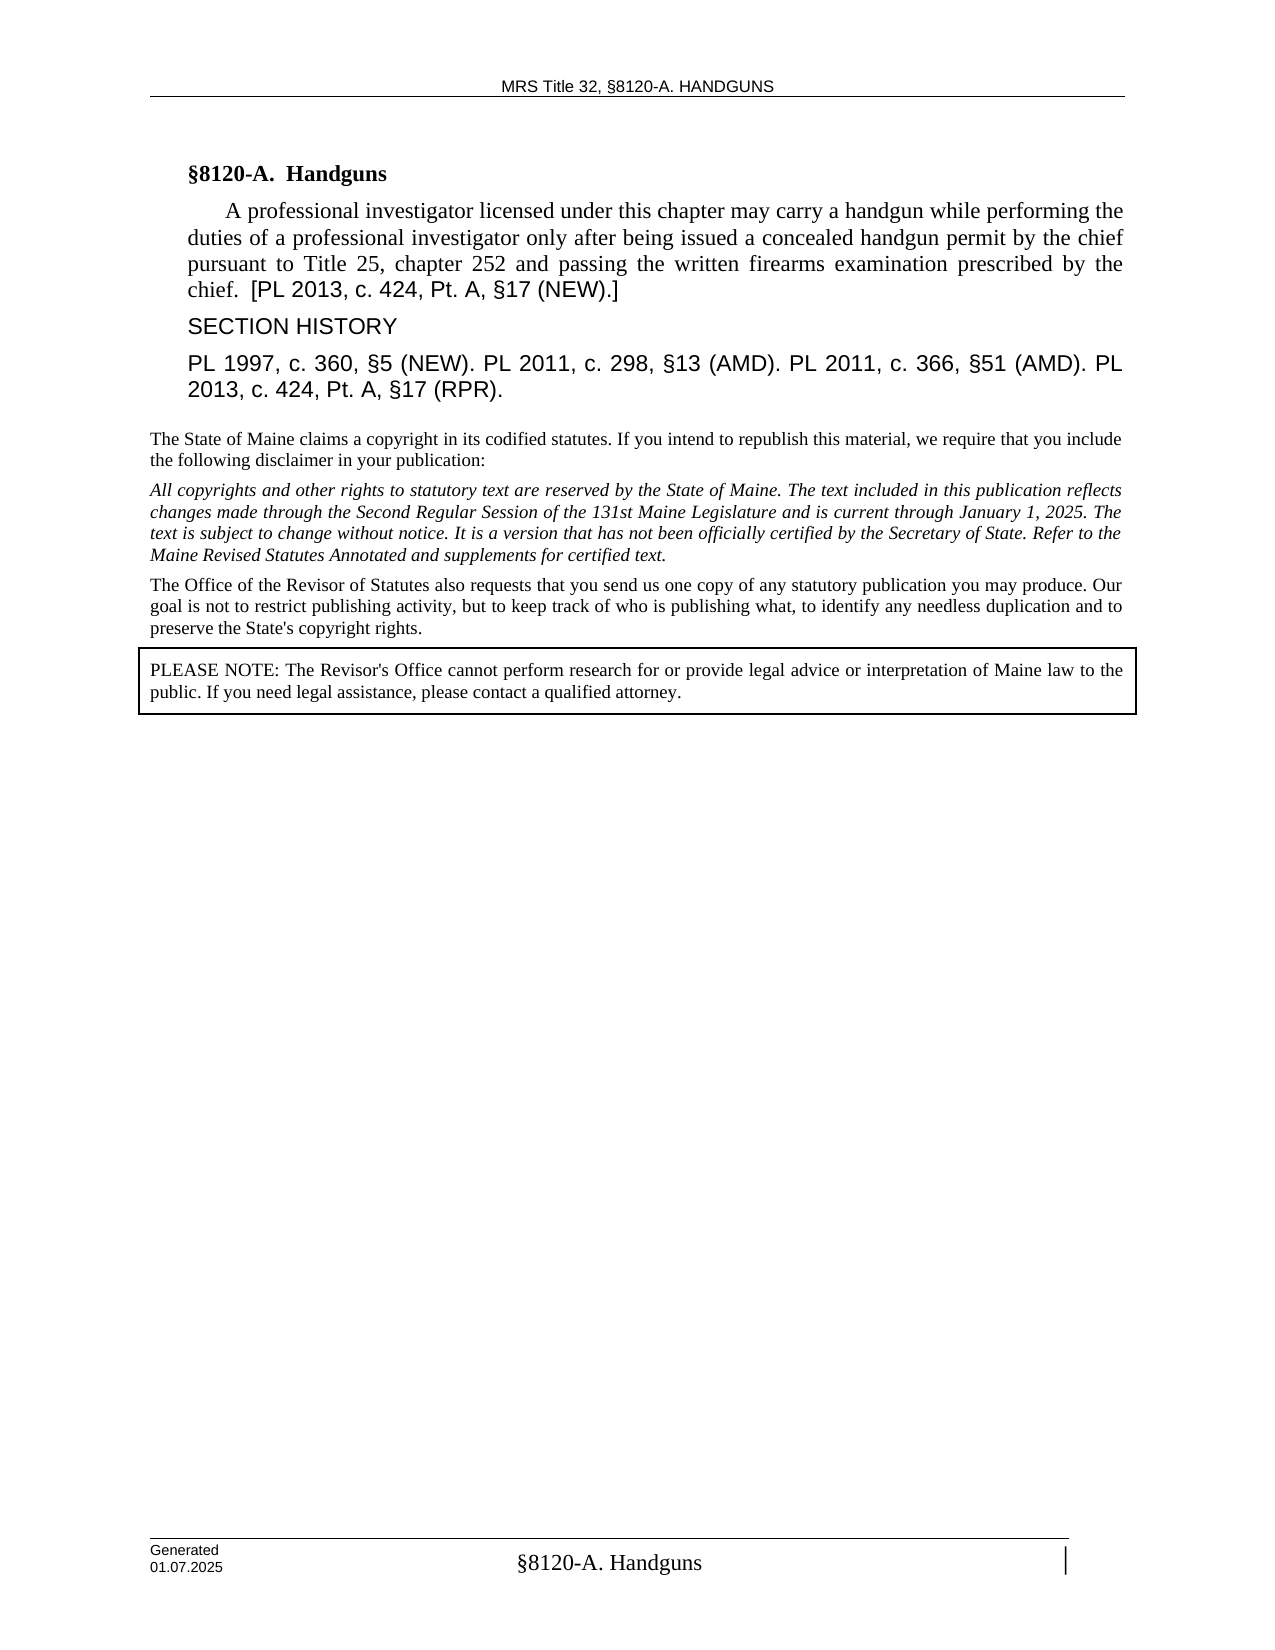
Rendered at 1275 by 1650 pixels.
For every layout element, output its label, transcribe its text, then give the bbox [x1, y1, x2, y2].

text SECTION HISTORY [187, 313, 1125, 339]
text §8120-A. Handguns [187, 160, 1125, 187]
text The Office of the Revisor of Statutes also requests that you send us one copy of any statutory publication you may produce. Our goal is not to restrict publishing activity, but to keep track of who is publishing what, to identify any needless duplication and to preserve the State's copyright rights. [150, 574, 1125, 638]
text PL 1997, c. 360, §5 (NEW). PL 2011, c. 298, §13 (AMD). PL 2011, c. 366, §51 (AMD). PL 2013, c. 424, Pt. A, §17 (RPR). [187, 350, 1125, 403]
text The State of Maine claims a copyright in its codified statutes. If you intend to republish this material, we require that you include the following disclaimer in your publication: [150, 428, 1125, 471]
text All copyrights and other rights to statutory text are reserved by the State of Maine. The text included in this publication reflects changes made through the Second Regular Session of the 131st Maine Legislature and is current through January 1, 2025 . The text is subject to change without notice. It is a version that has not been officially certified by the Secretary of State. Refer to the Maine Revised Statutes Annotated and supplements for certified text. [150, 479, 1125, 565]
text PLEASE NOTE: The Revisor's Office cannot perform research for or provide legal advice or interpretation of Maine law to the public. If you need legal assistance, please contact a qualified attorney. [140, 649, 1135, 713]
text A professional investigator licensed under this chapter may carry a handgun while performing the duties of a professional investigator only after being issued a concealed handgun permit by the chief pursuant to Title 25, chapter 252 and passing the written firearms examination prescribed by the chief. [PL 2013, c. 424, Pt. A, §17 (NEW).] [187, 197, 1125, 303]
